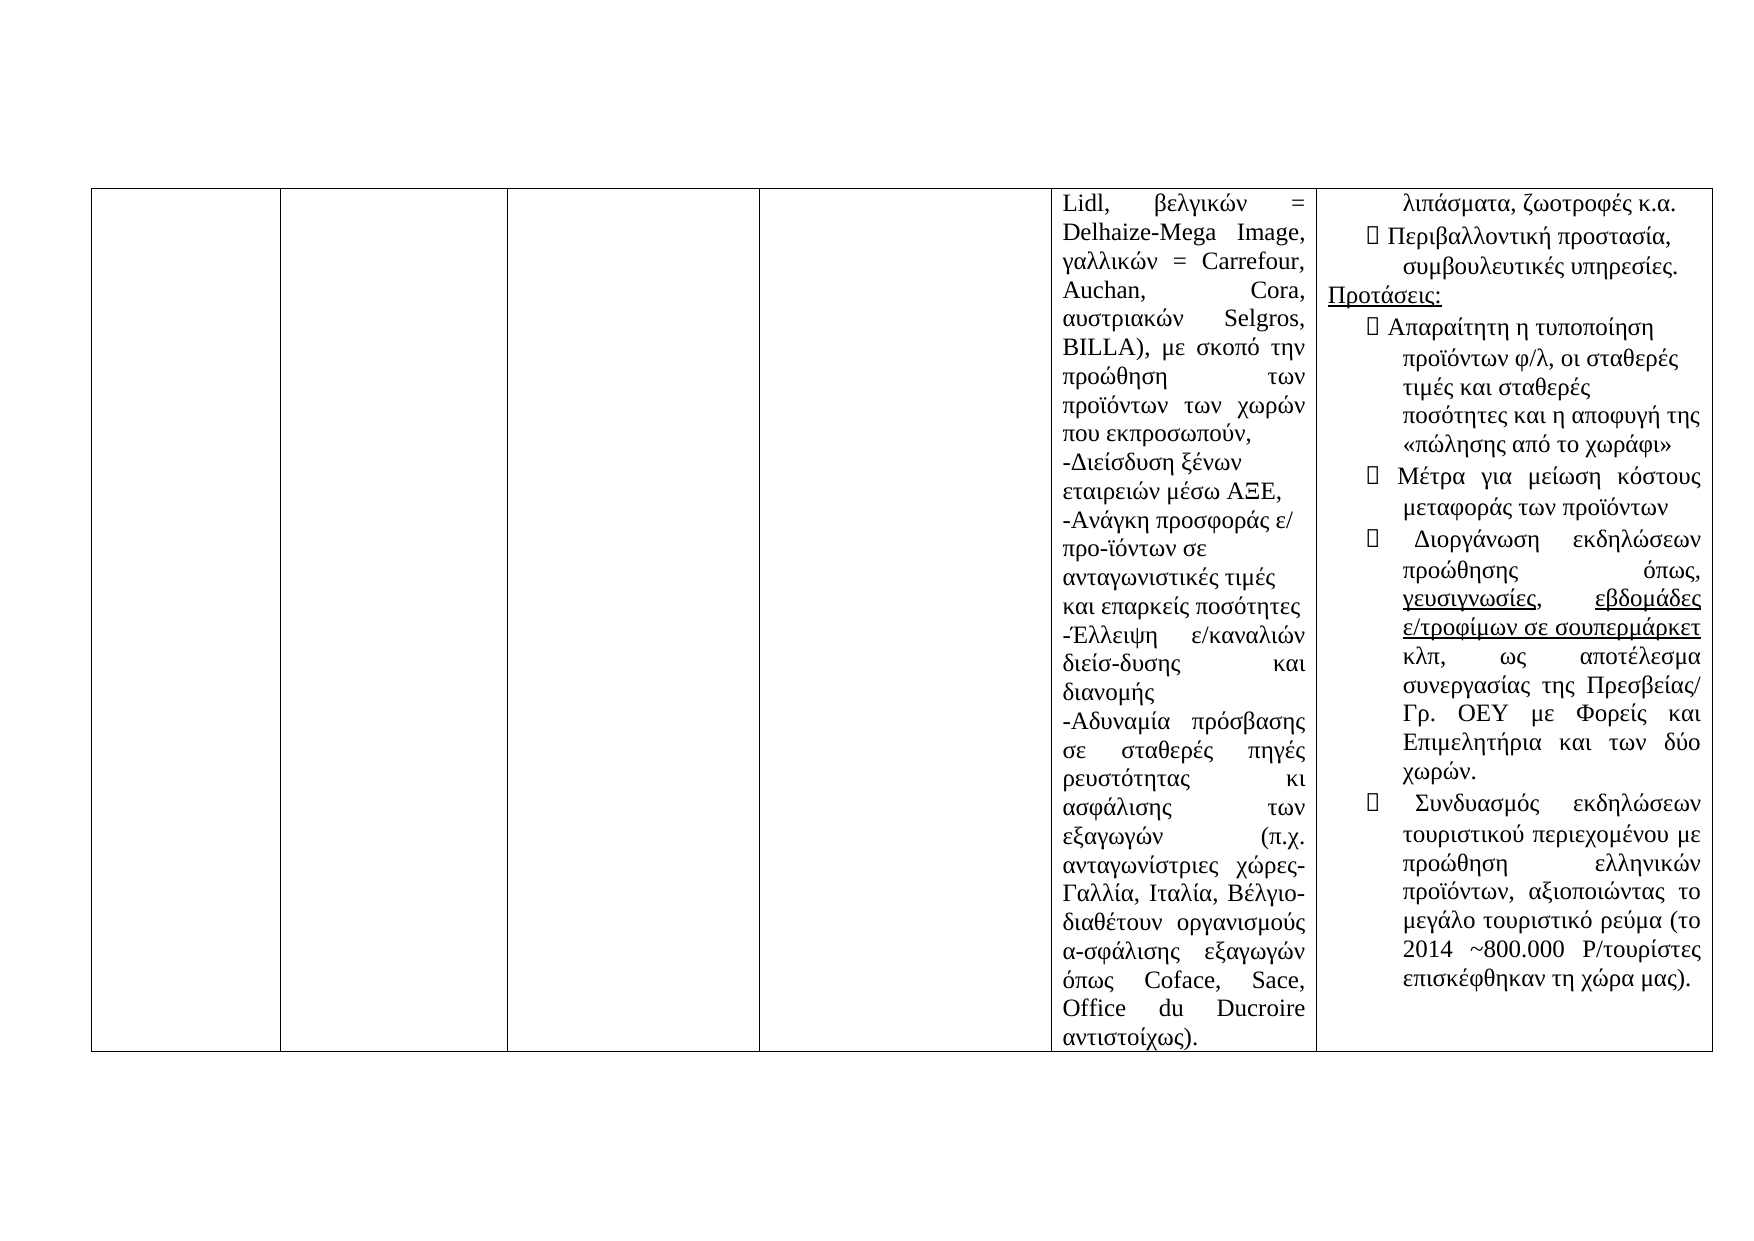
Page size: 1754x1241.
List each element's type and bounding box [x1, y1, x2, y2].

table_cell [1052, 189, 1316, 1051]
table_cell [1317, 189, 1712, 1051]
table_cell [281, 189, 507, 1051]
table_cell [760, 189, 1051, 1051]
table_cell [92, 189, 280, 1051]
table_cell [508, 189, 759, 1051]
